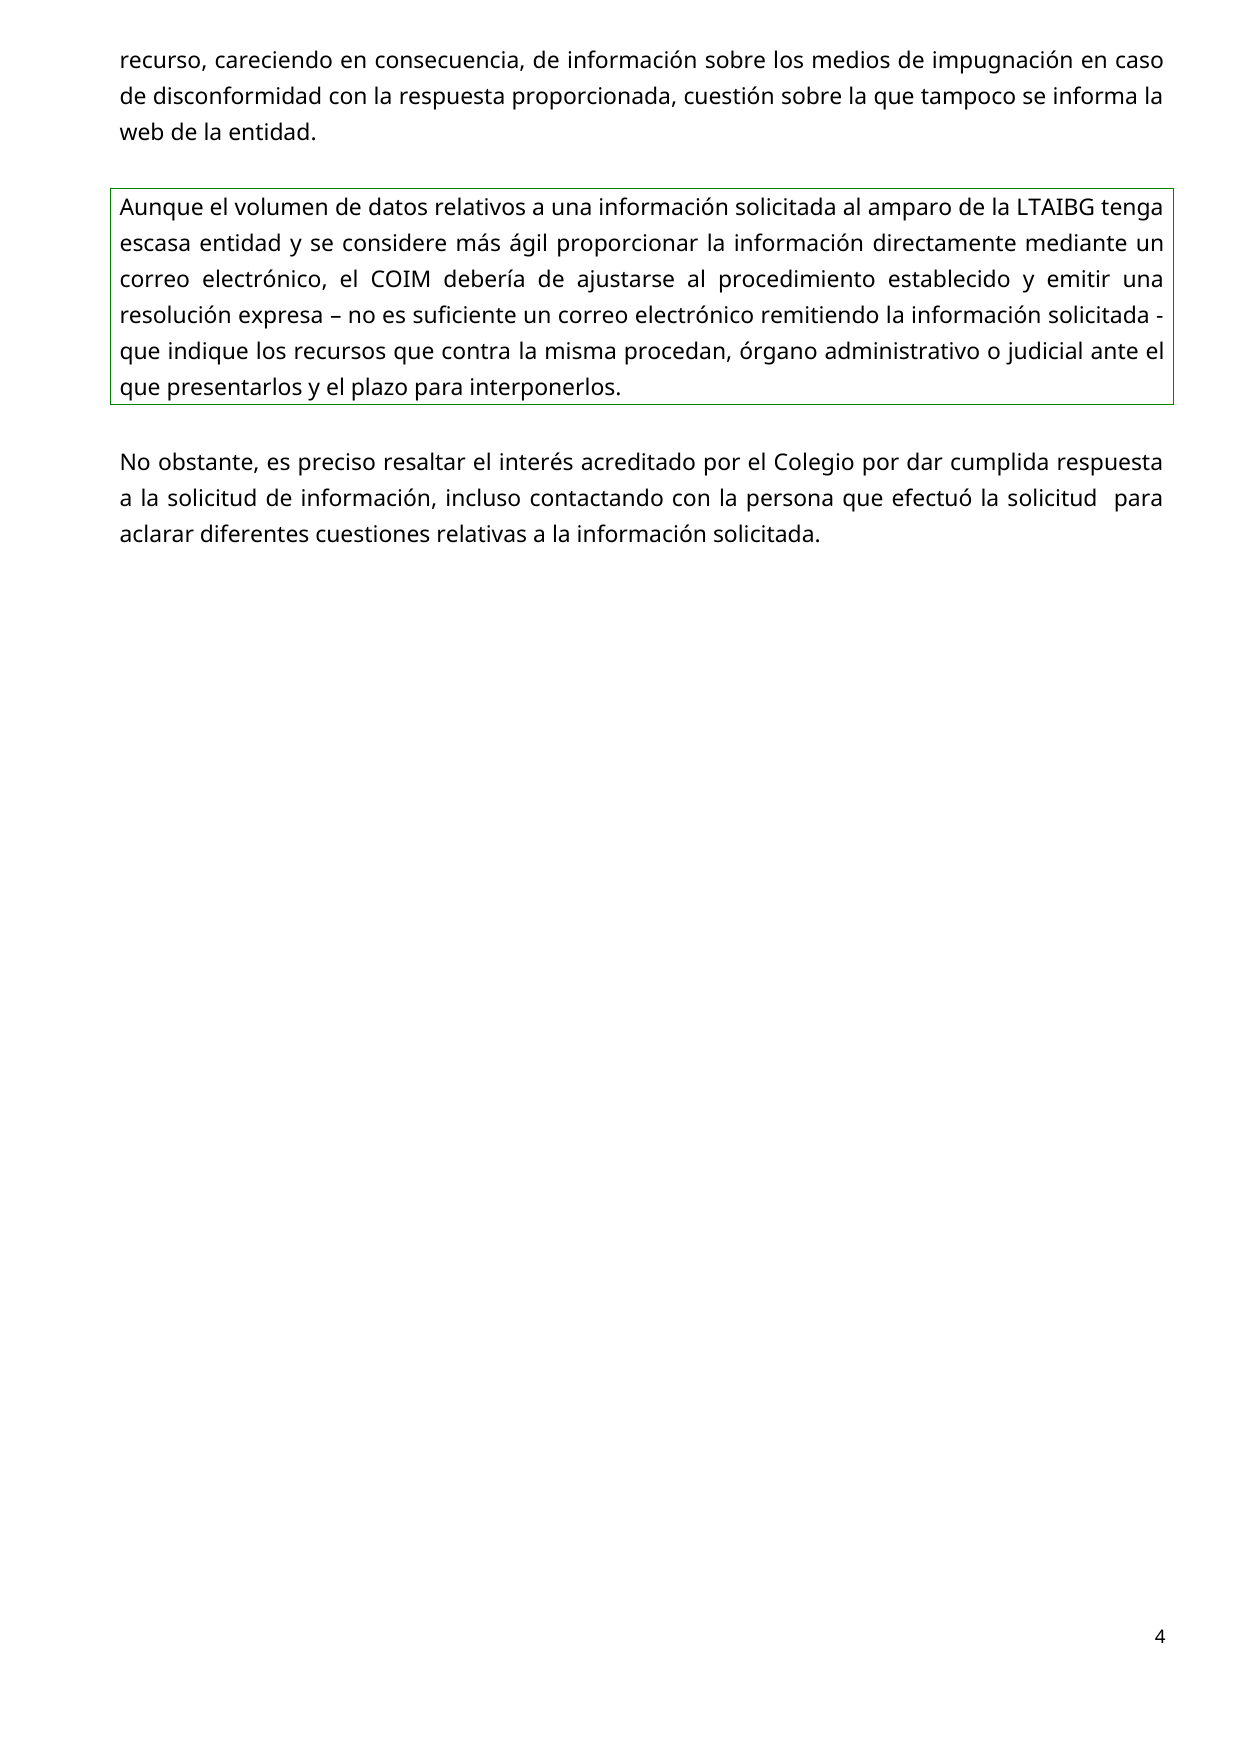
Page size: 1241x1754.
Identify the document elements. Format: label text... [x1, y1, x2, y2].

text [119, 44, 1165, 147]
text Aunque el volumen de datos relativos a una información solicitada al amparo de la LTAIBG tenga escasa entidad y se considere más ágil proporcionar la información directamente mediante un correo electrónico, el COIM debería de ajustarse al procedimiento establecido y emitir una resolución expresa – no es suficiente un correo electrónico remitiendo la información solicitada - que indique los recursos que contra la misma procedan, órgano administrativo o judicial ante el que presentarlos y el plazo para interponerlos. [111, 189, 1173, 404]
text No obstante, es preciso resaltar el interés acreditado por el Colegio por dar cumplida respuesta a la solicitud de información, incluso contactando con la persona que efectuó la solicitud para aclarar diferentes cuestiones relativas a la información solicitada. [119, 446, 1165, 549]
